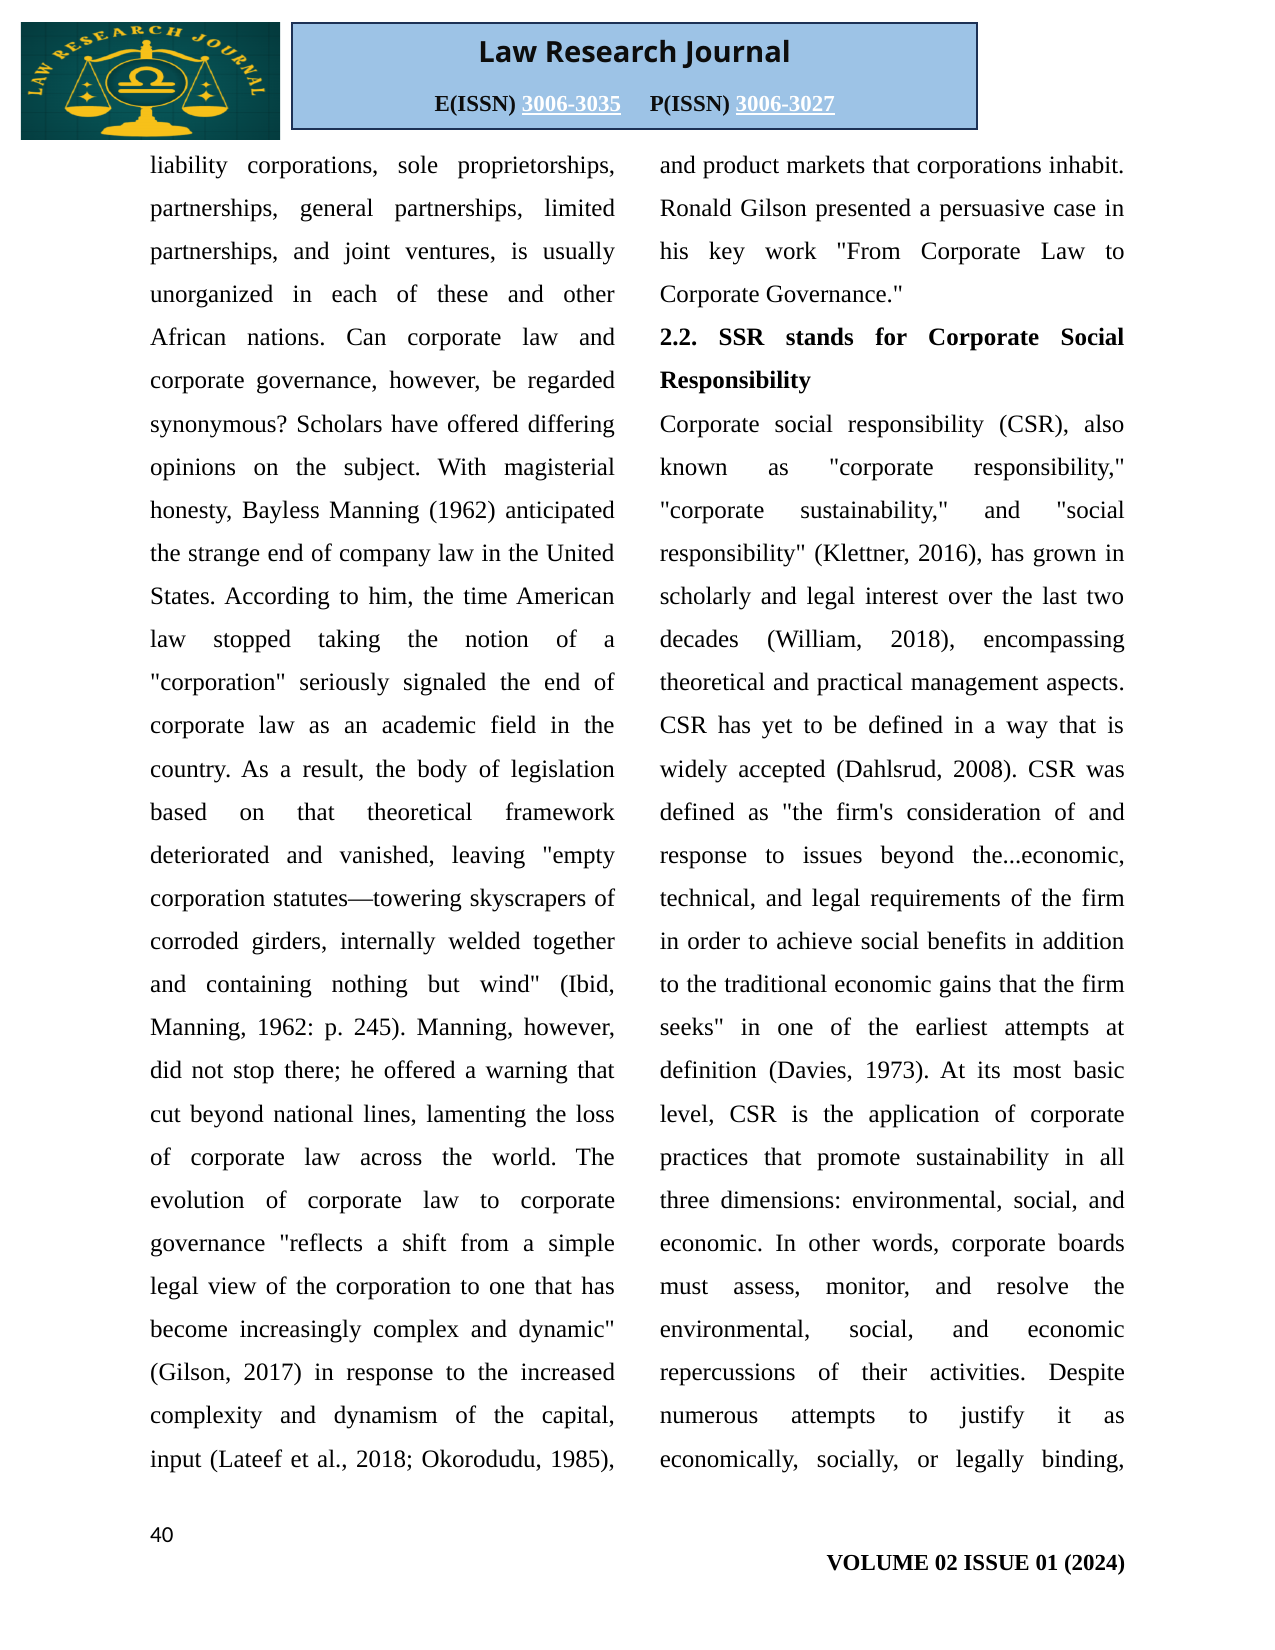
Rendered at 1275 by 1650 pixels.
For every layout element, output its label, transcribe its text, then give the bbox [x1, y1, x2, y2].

picture [20, 22, 281, 140]
text 2.2. SSR stands for Corporate Social Responsibility [659, 322, 1125, 394]
